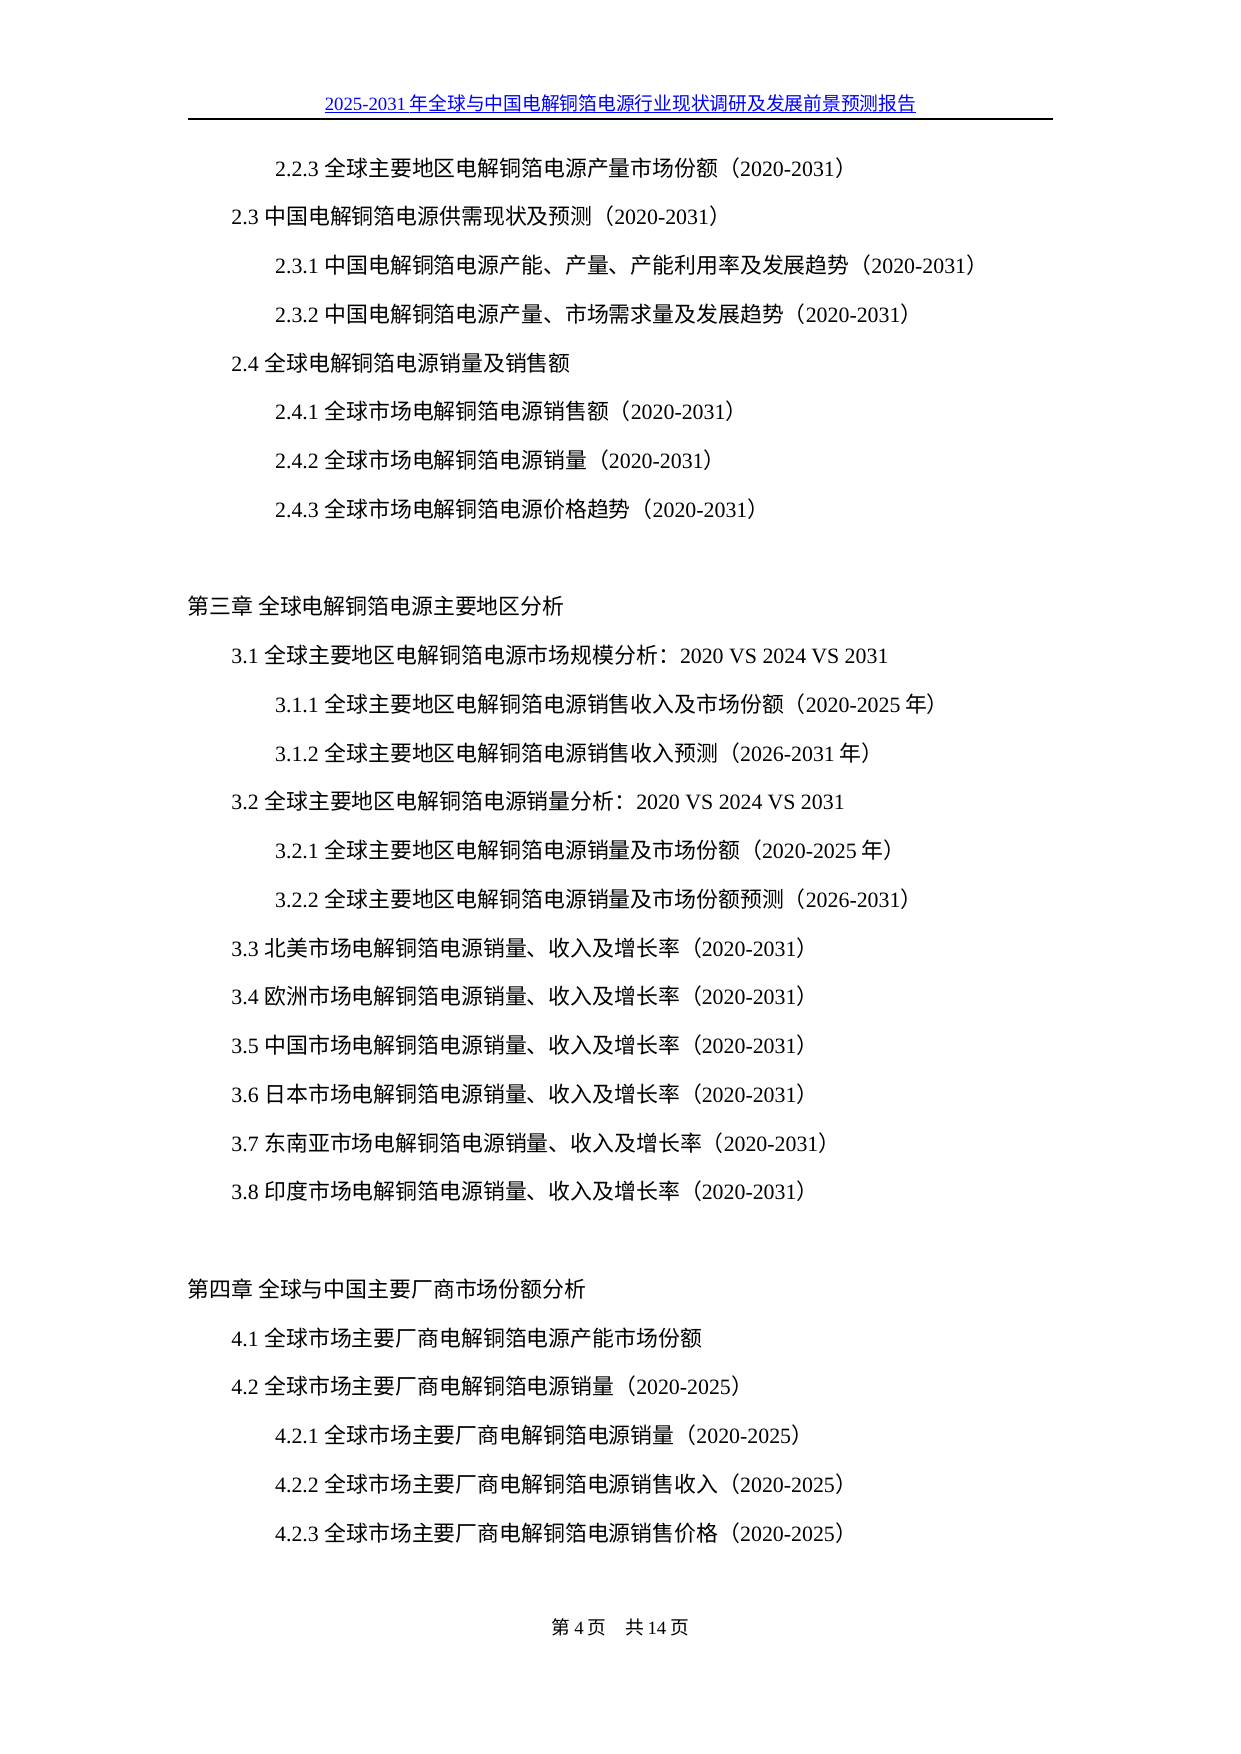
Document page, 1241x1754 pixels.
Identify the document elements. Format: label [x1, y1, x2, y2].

text [187, 150, 1053, 1548]
